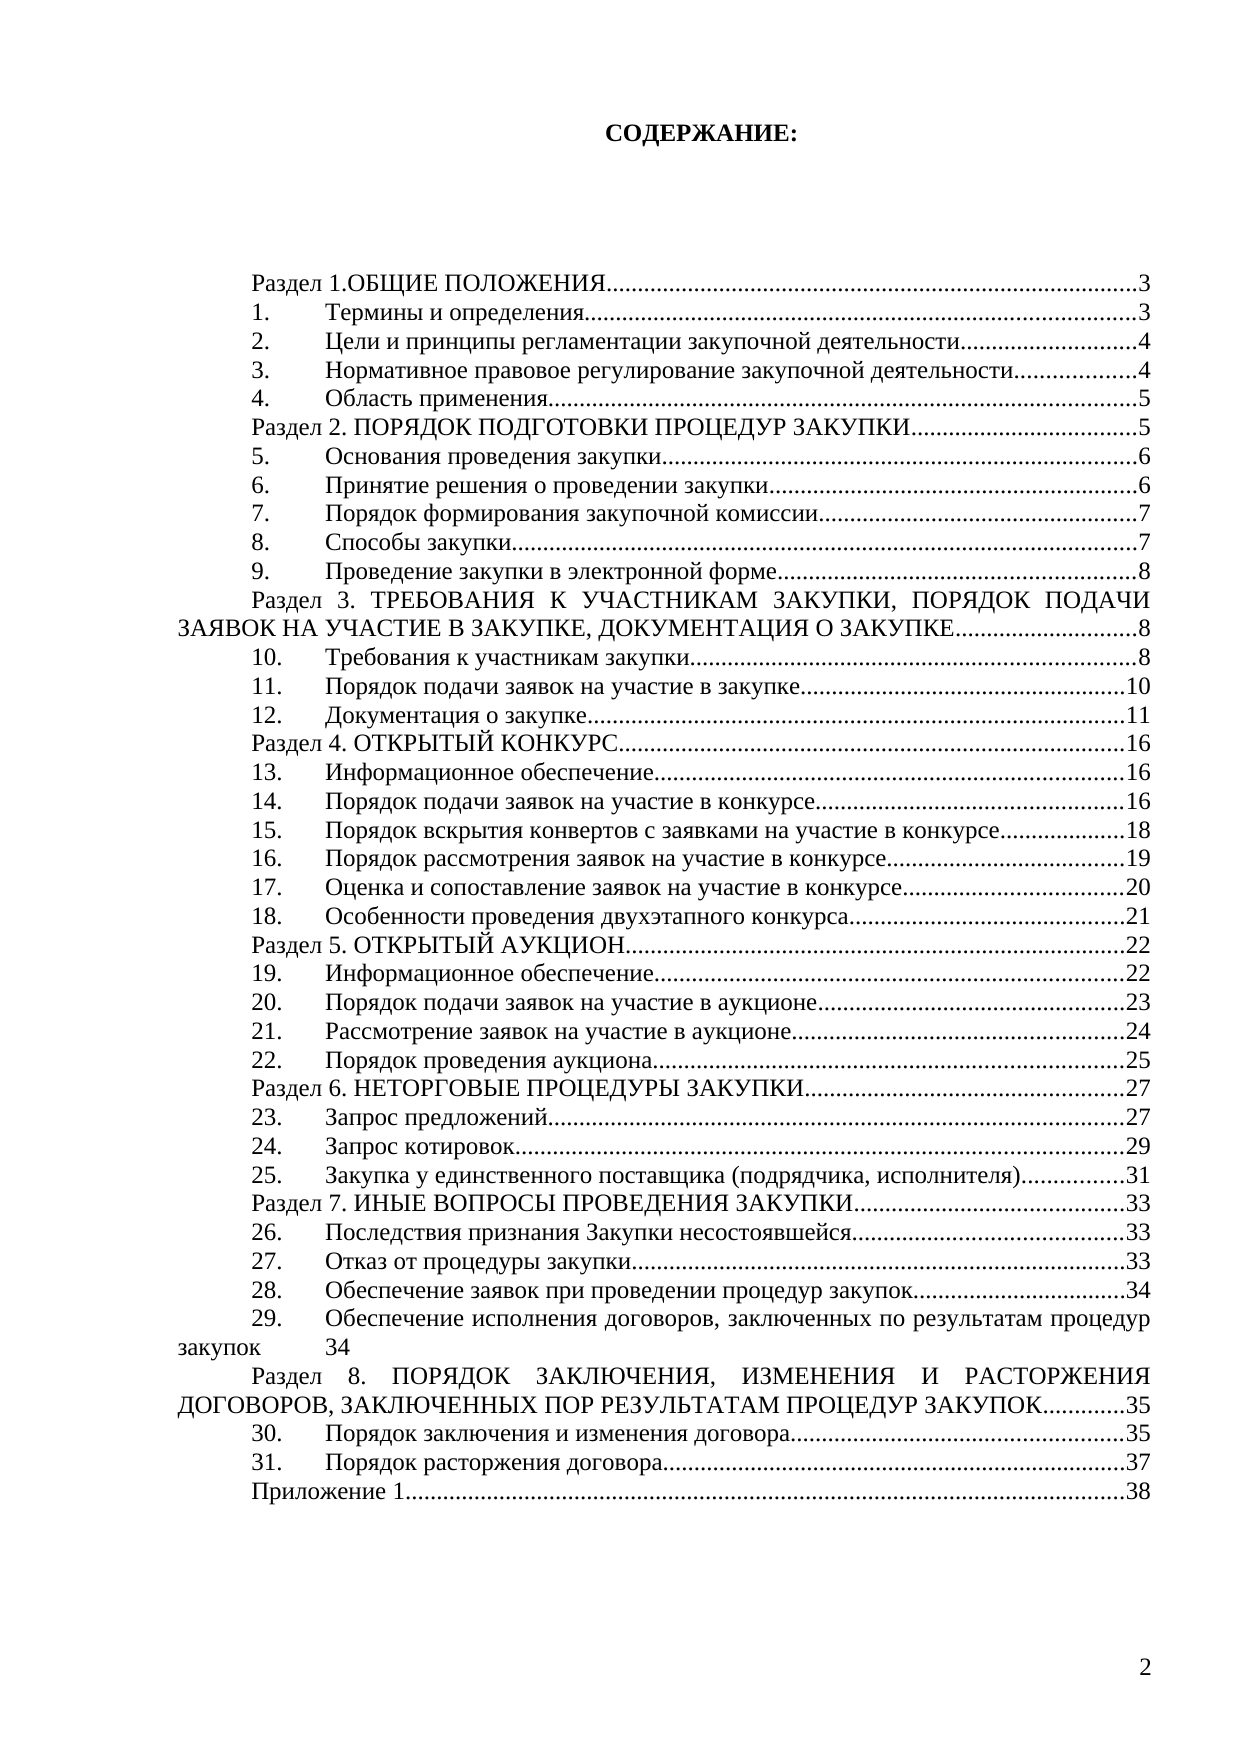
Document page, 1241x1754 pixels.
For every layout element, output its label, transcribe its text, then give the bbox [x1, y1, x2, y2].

subtitle СОДЕРЖАНИЕ: [177, 118, 1152, 147]
